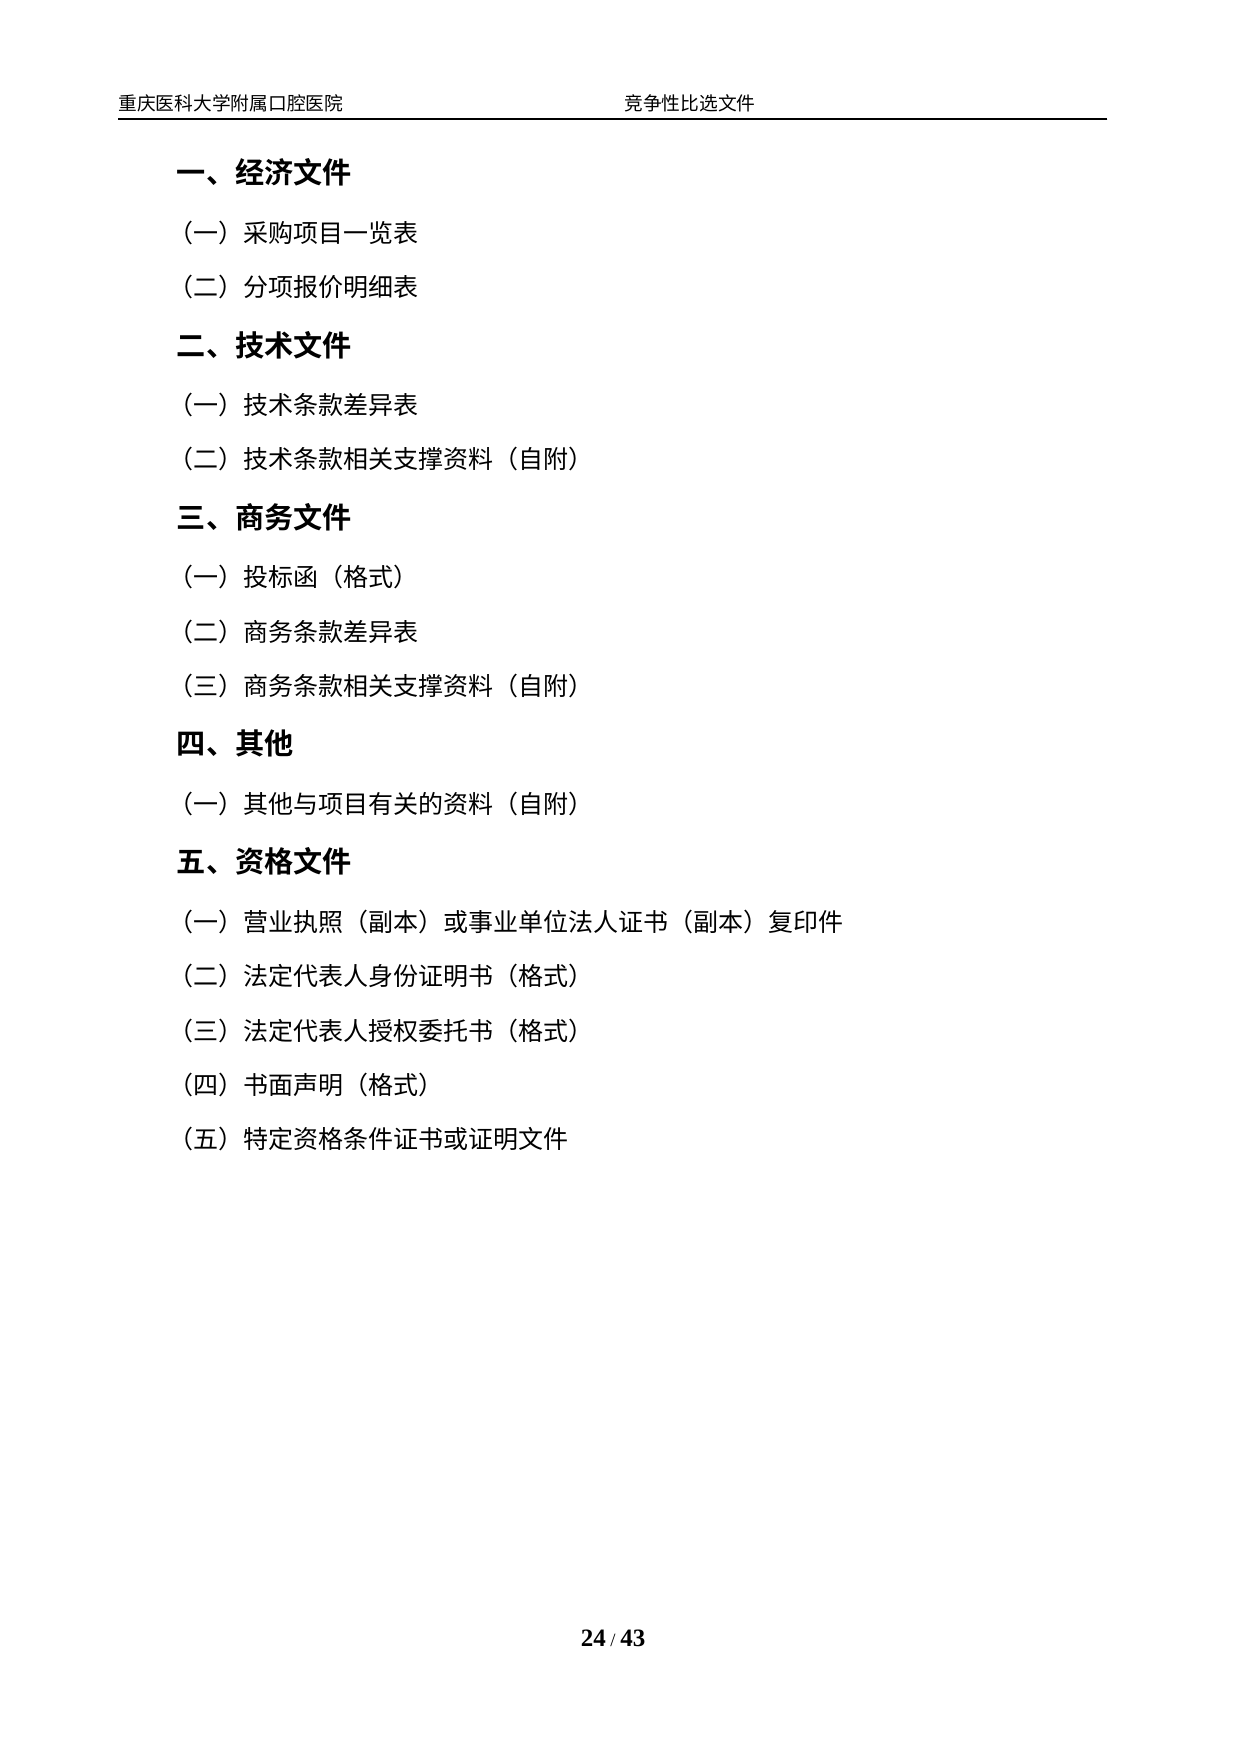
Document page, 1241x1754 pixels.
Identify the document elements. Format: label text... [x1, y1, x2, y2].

text （二）技术条款相关支撑资料（自附） [118, 440, 1107, 476]
text 一、经济文件 [118, 150, 1107, 192]
text （二）分项报价明细表 [118, 268, 1107, 304]
text 五、资格文件 [118, 839, 1107, 881]
text 三、商务文件 [118, 494, 1107, 537]
text （一）其他与项目有关的资料（自附） [118, 784, 1107, 821]
text （一）技术条款差异表 [118, 386, 1107, 422]
text 四、其他 [118, 721, 1107, 763]
text （一）采购项目一览表 [118, 213, 1107, 250]
text （三）法定代表人授权委托书（格式） [118, 1011, 1107, 1047]
text （二）法定代表人身份证明书（格式） [118, 957, 1107, 993]
text （一）营业执照（副本）或事业单位法人证书（副本）复印件 [118, 902, 1107, 938]
text 二、技术文件 [118, 322, 1107, 364]
text （一）投标函（格式） [118, 558, 1107, 594]
text （二）商务条款差异表 [118, 612, 1107, 648]
text （四）书面声明（格式） [118, 1065, 1107, 1102]
text （五）特定资格条件证书或证明文件 [118, 1120, 1107, 1156]
text （三）商务条款相关支撑资料（自附） [118, 667, 1107, 703]
